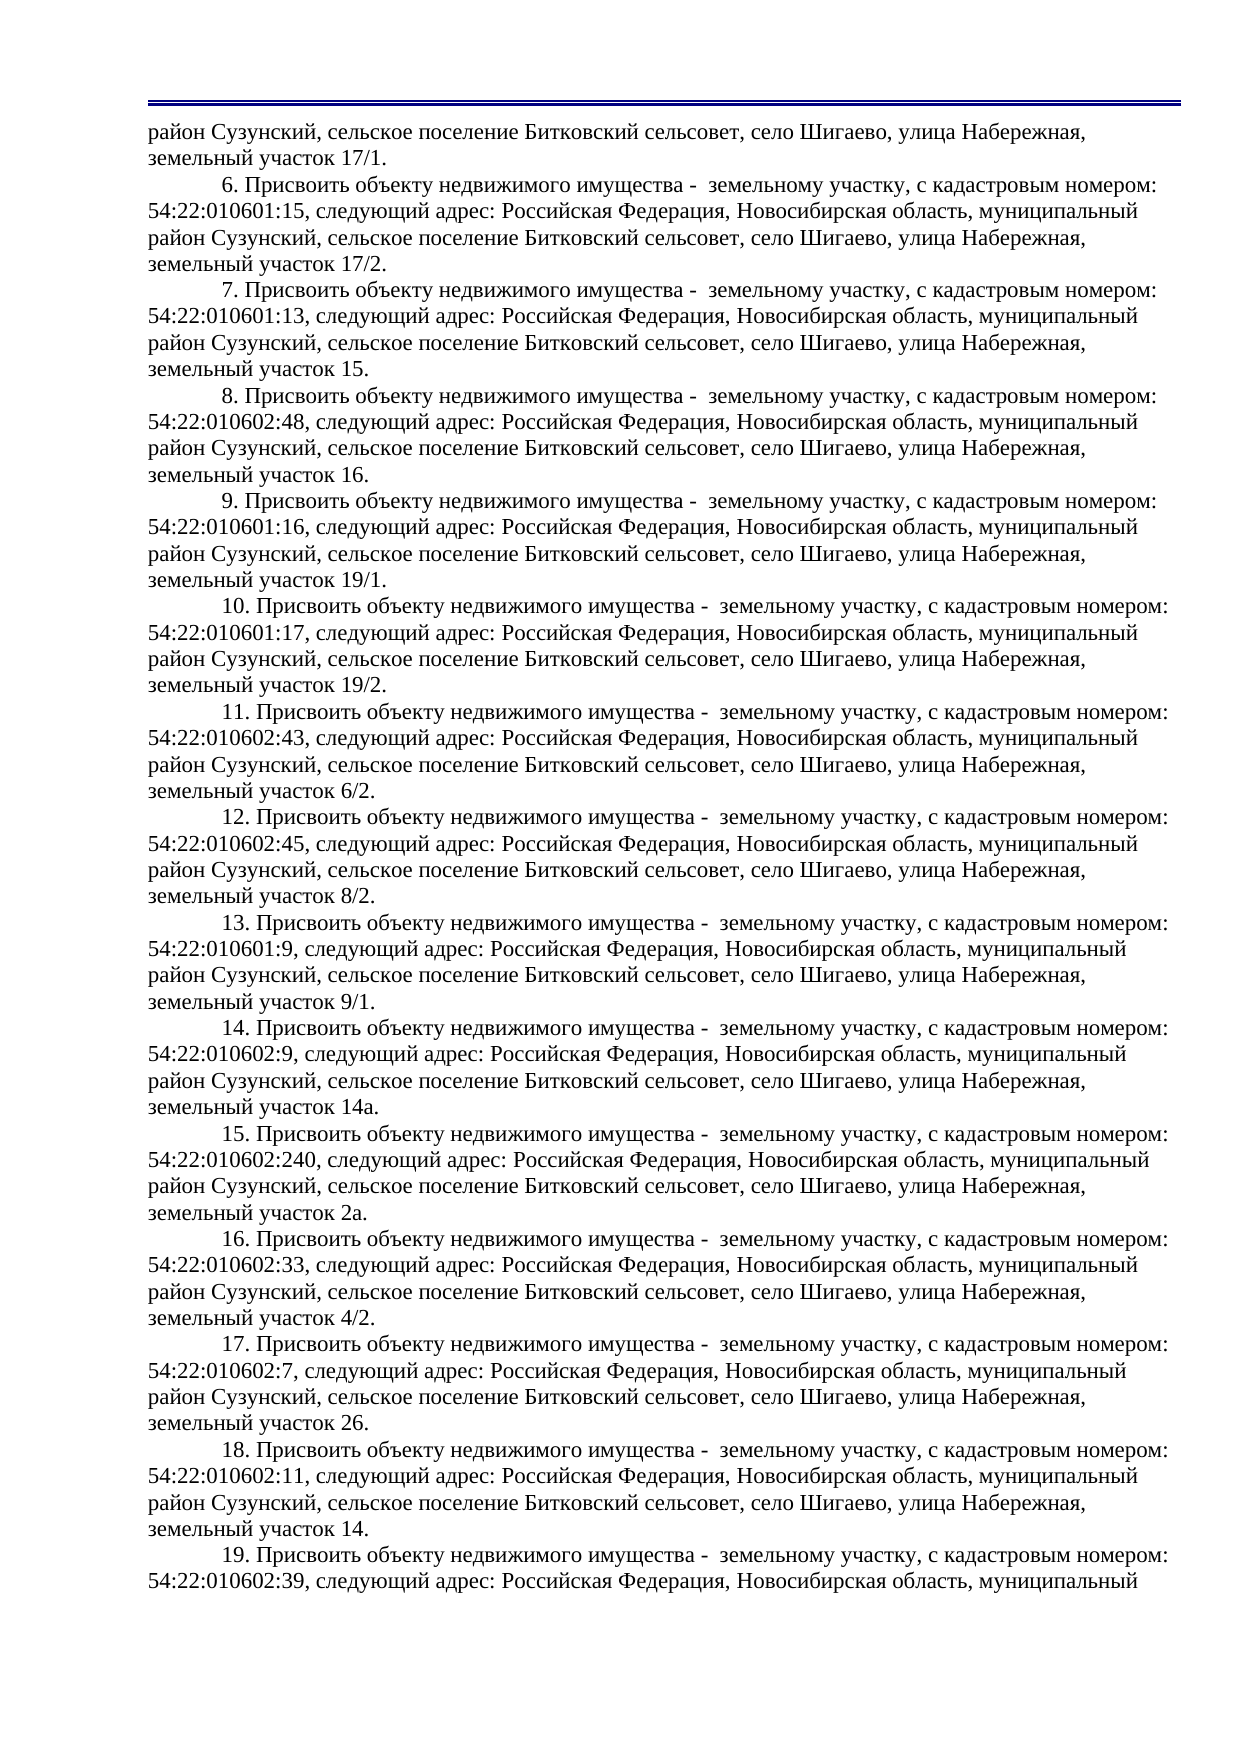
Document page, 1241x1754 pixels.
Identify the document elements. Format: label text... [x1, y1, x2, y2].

text 7. Присвоить объекту недвижимого имущества - земельному участку, с кадастровым номером: 54:22:010601:13, следующий адрес: Российская Федерация, Новосибирская область, муниципальный район Сузунский, сельское поселение Битковский сельсовет, село Шигаево, улица Набережная, земельный участок 15. [148, 276, 1181, 382]
text 17. Присвоить объекту недвижимого имущества - земельному участку, с кадастровым номером: 54:22:010602:7, следующий адрес: Российская Федерация, Новосибирская область, муниципальный район Сузунский, сельское поселение Битковский сельсовет, село Шигаево, улица Набережная, земельный участок 26. [148, 1330, 1181, 1436]
text 16. Присвоить объекту недвижимого имущества - земельному участку, с кадастровым номером: 54:22:010602:33, следующий адрес: Российская Федерация, Новосибирская область, муниципальный район Сузунский, сельское поселение Битковский сельсовет, село Шигаево, улица Набережная, земельный участок 4/2. [148, 1225, 1181, 1330]
text 10. Присвоить объекту недвижимого имущества - земельному участку, с кадастровым номером: 54:22:010601:17, следующий адрес: Российская Федерация, Новосибирская область, муниципальный район Сузунский, сельское поселение Битковский сельсовет, село Шигаево, улица Набережная, земельный участок 19/2. [148, 592, 1181, 698]
text 11. Присвоить объекту недвижимого имущества - земельному участку, с кадастровым номером: 54:22:010602:43, следующий адрес: Российская Федерация, Новосибирская область, муниципальный район Сузунский, сельское поселение Битковский сельсовет, село Шигаево, улица Набережная, земельный участок 6/2. [148, 698, 1181, 803]
text 8. Присвоить объекту недвижимого имущества - земельному участку, с кадастровым номером: 54:22:010602:48, следующий адрес: Российская Федерация, Новосибирская область, муниципальный район Сузунский, сельское поселение Битковский сельсовет, село Шигаево, улица Набережная, земельный участок 16. [148, 382, 1181, 487]
text 18. Присвоить объекту недвижимого имущества - земельному участку, с кадастровым номером: 54:22:010602:11, следующий адрес: Российская Федерация, Новосибирская область, муниципальный район Сузунский, сельское поселение Битковский сельсовет, село Шигаево, улица Набережная, земельный участок 14. [148, 1436, 1181, 1541]
text 15. Присвоить объекту недвижимого имущества - земельному участку, с кадастровым номером: 54:22:010602:240, следующий адрес: Российская Федерация, Новосибирская область, муниципальный район Сузунский, сельское поселение Битковский сельсовет, село Шигаево, улица Набережная, земельный участок 2а. [148, 1119, 1181, 1225]
text 12. Присвоить объекту недвижимого имущества - земельному участку, с кадастровым номером: 54:22:010602:45, следующий адрес: Российская Федерация, Новосибирская область, муниципальный район Сузунский, сельское поселение Битковский сельсовет, село Шигаево, улица Набережная, земельный участок 8/2. [148, 803, 1181, 909]
text 14. Присвоить объекту недвижимого имущества - земельному участку, с кадастровым номером: 54:22:010602:9, следующий адрес: Российская Федерация, Новосибирская область, муниципальный район Сузунский, сельское поселение Битковский сельсовет, село Шигаево, улица Набережная, земельный участок 14а. [148, 1014, 1181, 1119]
text 6. Присвоить объекту недвижимого имущества - земельному участку, с кадастровым номером: 54:22:010601:15, следующий адрес: Российская Федерация, Новосибирская область, муниципальный район Сузунский, сельское поселение Битковский сельсовет, село Шигаево, улица Набережная, земельный участок 17/2. [148, 171, 1181, 276]
text 13. Присвоить объекту недвижимого имущества - земельному участку, с кадастровым номером: 54:22:010601:9, следующий адрес: Российская Федерация, Новосибирская область, муниципальный район Сузунский, сельское поселение Битковский сельсовет, село Шигаево, улица Набережная, земельный участок 9/1. [148, 909, 1181, 1014]
text 9. Присвоить объекту недвижимого имущества - земельному участку, с кадастровым номером: 54:22:010601:16, следующий адрес: Российская Федерация, Новосибирская область, муниципальный район Сузунский, сельское поселение Битковский сельсовет, село Шигаево, улица Набережная, земельный участок 19/1. [148, 487, 1181, 592]
